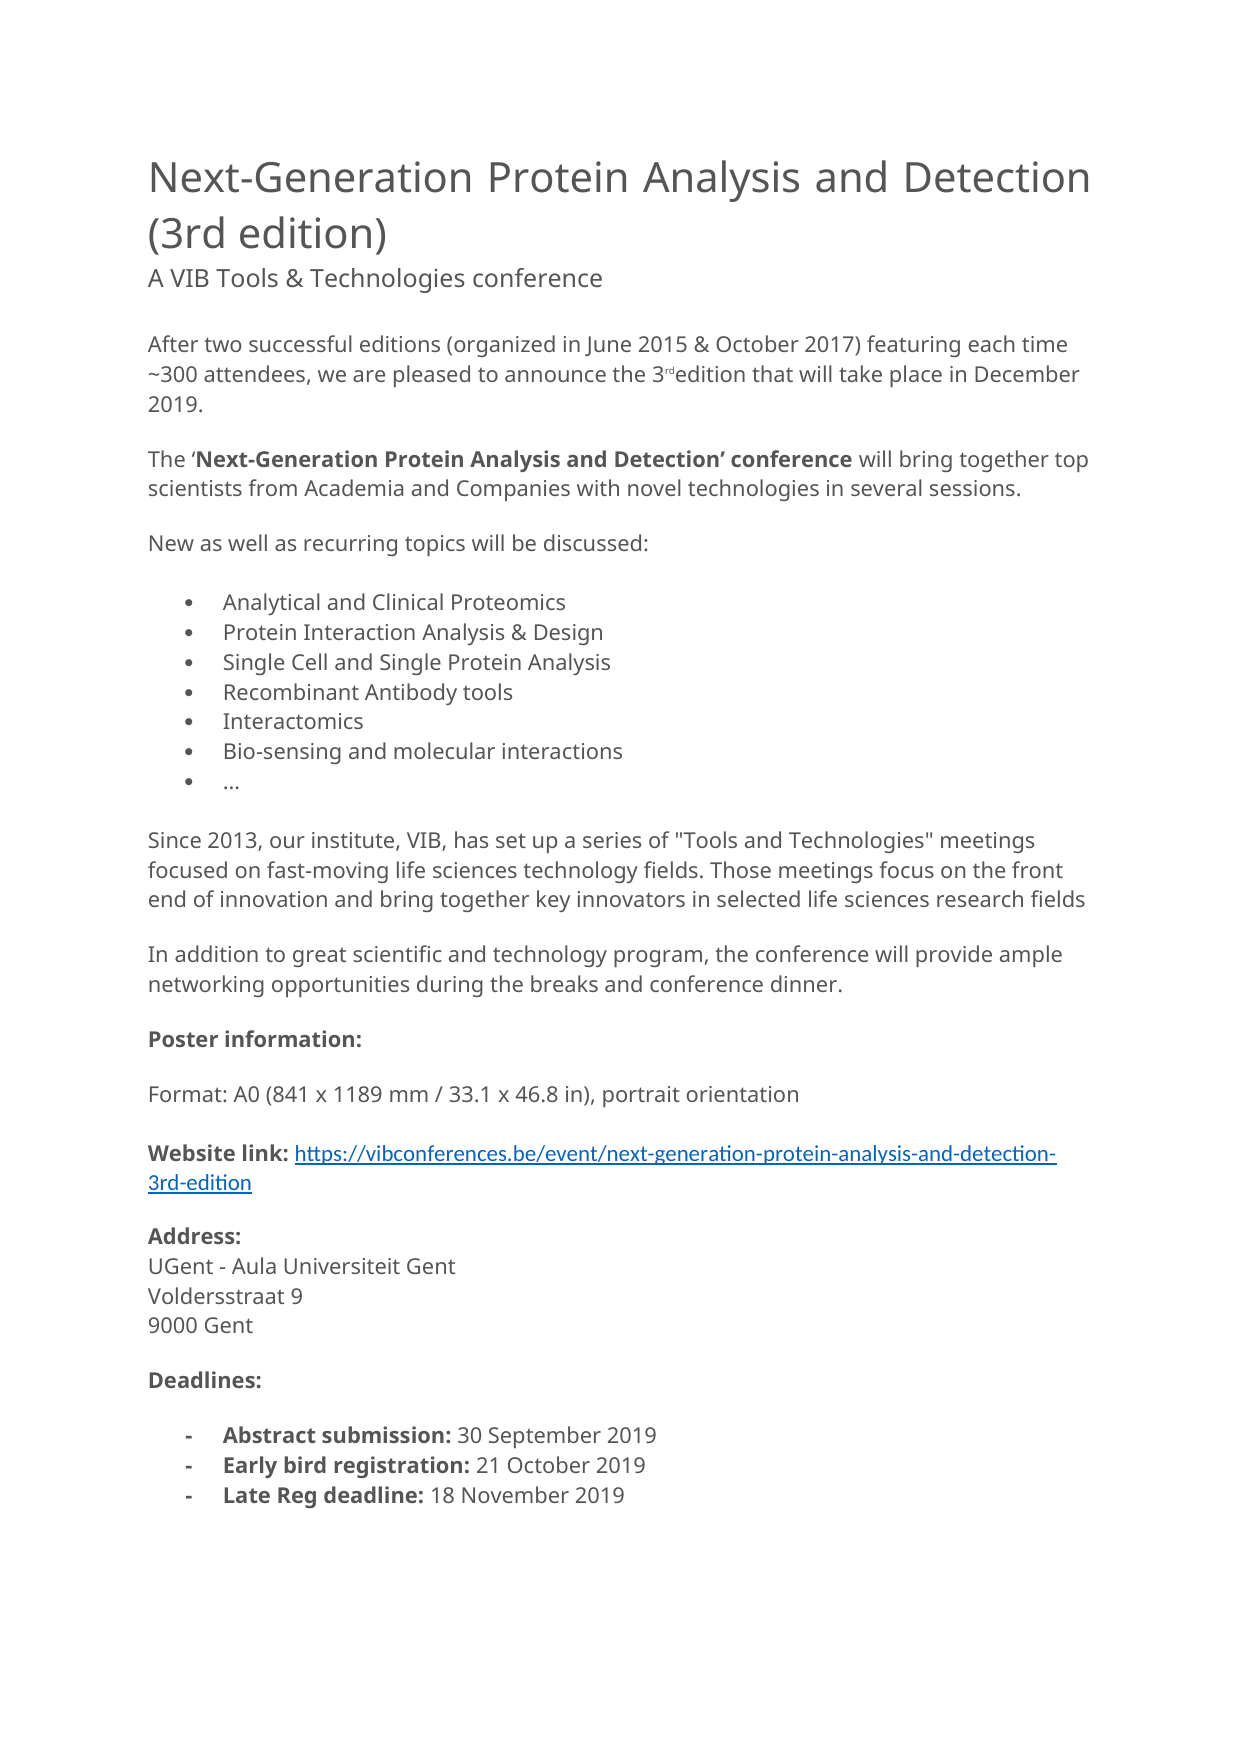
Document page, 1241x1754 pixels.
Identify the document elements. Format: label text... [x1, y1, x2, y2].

text Since 2013, our institute, VIB, has set up a series of "Tools and Technologies" meetings focused on fast-moving life sciences technology fields. Those meetings focus on the front end of innovation and bring together key innovators in selected life sciences research fields [148, 825, 1093, 914]
list Late Reg deadline: 18 November 2019 [185, 1479, 1093, 1509]
list Interactomics [185, 706, 1093, 736]
text Poster information: [148, 1024, 1093, 1054]
list Bio-sensing and molecular interactions [185, 736, 1093, 766]
text Format: A0 (841 x 1189 mm / 33.1 x 46.8 in), portrait orientation Website link: https://vibconferences.be/event/next-generation-protein-analysis-and-detection-3rd-edition [148, 1079, 1093, 1196]
list Protein Interaction Analysis & Design [185, 617, 1093, 647]
text The ‘Next-Generation Protein Analysis and Detection’ conference will bring together top scientists from Academia and Companies with novel technologies in several sessions. [148, 444, 1093, 503]
text New as well as recurring topics will be discussed: [148, 528, 1093, 558]
text A VIB Tools & Technologies conference [148, 261, 1093, 295]
text In addition to great scientific and technology program, the conference will provide ample networking opportunities during the breaks and conference dinner. [148, 939, 1093, 999]
list Abstract submission: 30 September 2019 [185, 1420, 1093, 1450]
text Next-Generation Protein Analysis and Detection (3rd edition) [148, 148, 1093, 261]
list Recombinant Antibody tools [185, 677, 1093, 706]
list Early bird registration: 21 October 2019 [185, 1450, 1093, 1479]
text After two successful editions (organized in June 2015 & October 2017) featuring each time ~300 attendees, we are pleased to announce the 3rdedition that will take place in December 2019. [148, 329, 1093, 419]
list Analytical and Clinical Proteomics [185, 587, 1093, 617]
text Address: UGent - Aula Universiteit Gent Voldersstraat 9 9000 Gent [148, 1221, 1093, 1340]
list … [185, 766, 1093, 796]
list Single Cell and Single Protein Analysis [185, 647, 1093, 677]
text Deadlines: [148, 1365, 1093, 1395]
